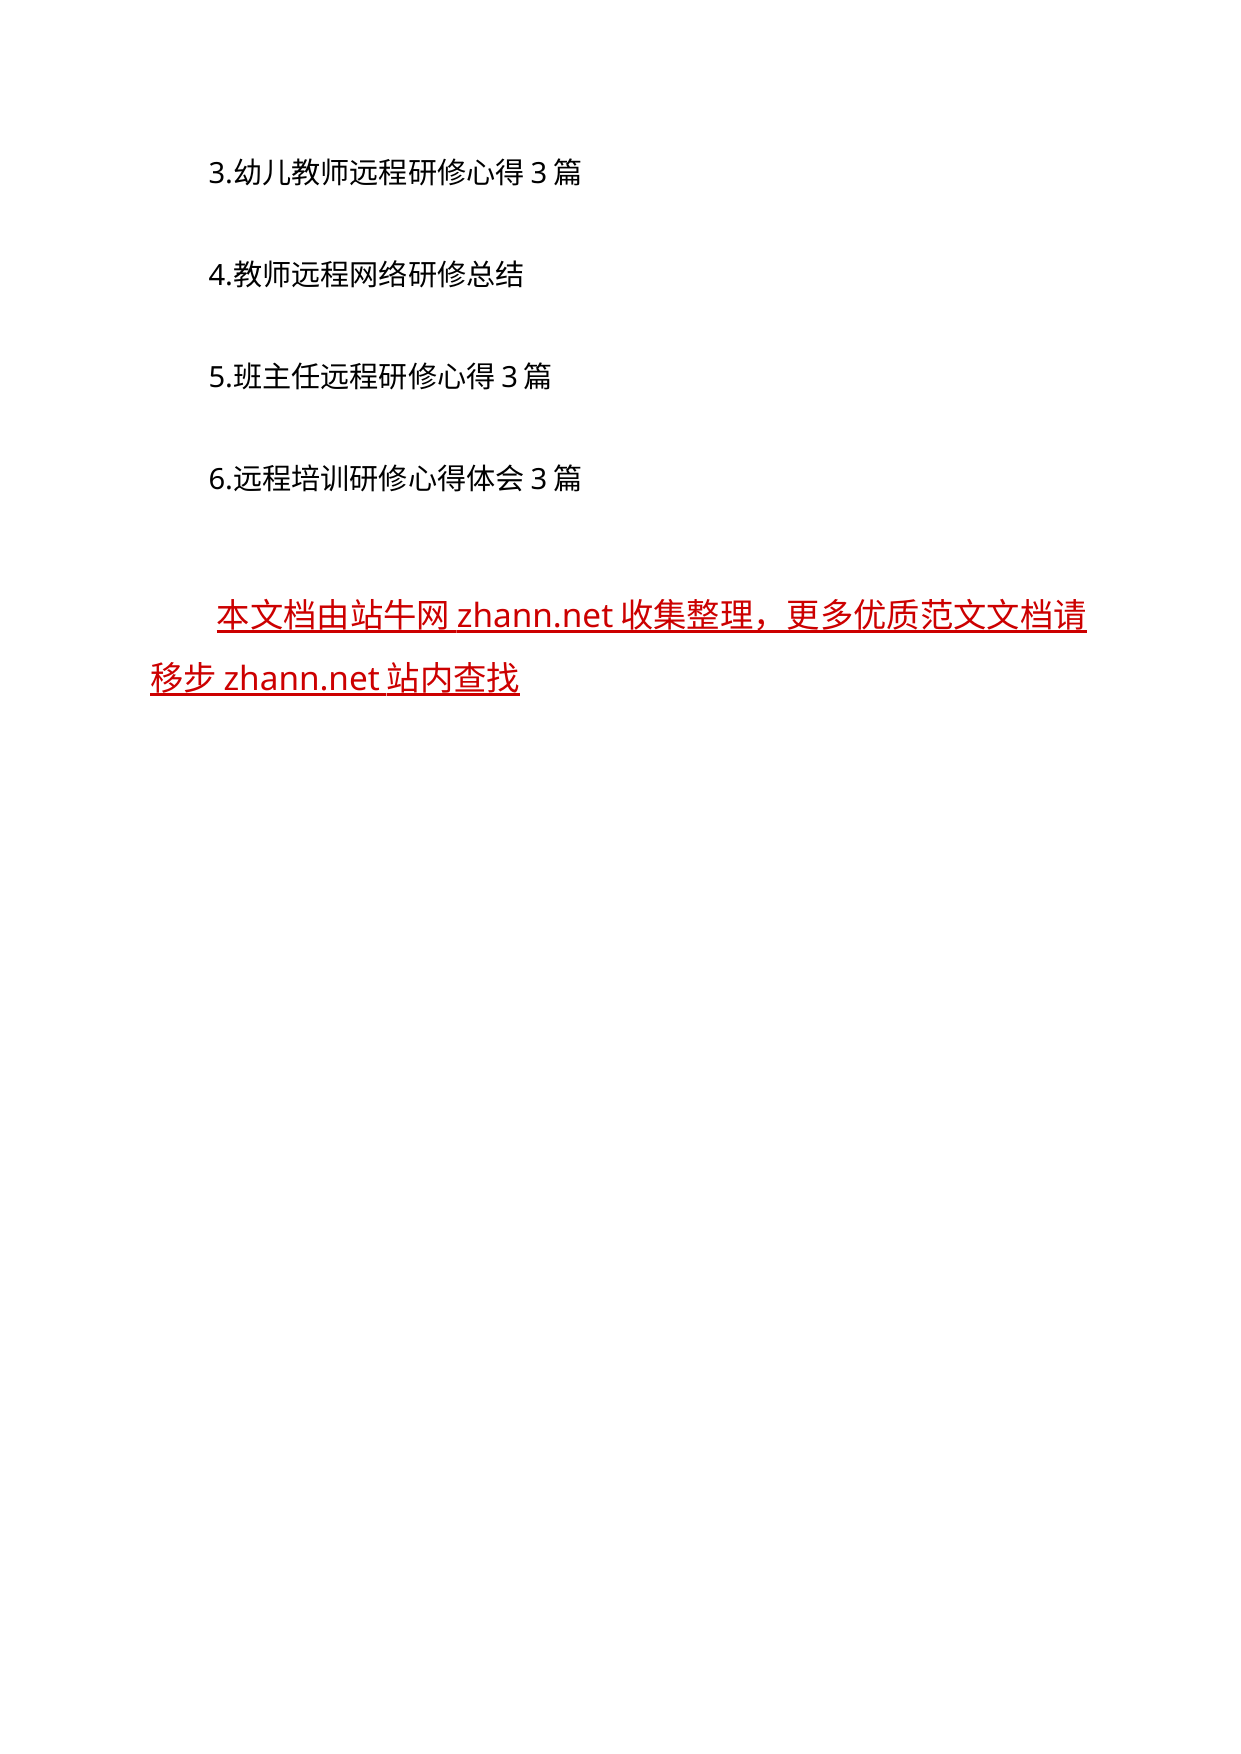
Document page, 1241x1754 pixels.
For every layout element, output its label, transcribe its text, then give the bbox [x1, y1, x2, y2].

text 4.教师远程网络研修总结 [150, 252, 1090, 294]
text 6.远程培训研修心得体会3篇 [150, 456, 1090, 498]
text 本文档由站牛网zhann.net收集整理，更多优质范文文档请移步zhann.net站内查找 [150, 589, 1090, 700]
text 5.班主任远程研修心得3篇 [150, 354, 1090, 396]
text 3.幼儿教师远程研修心得3篇 [150, 150, 1090, 192]
